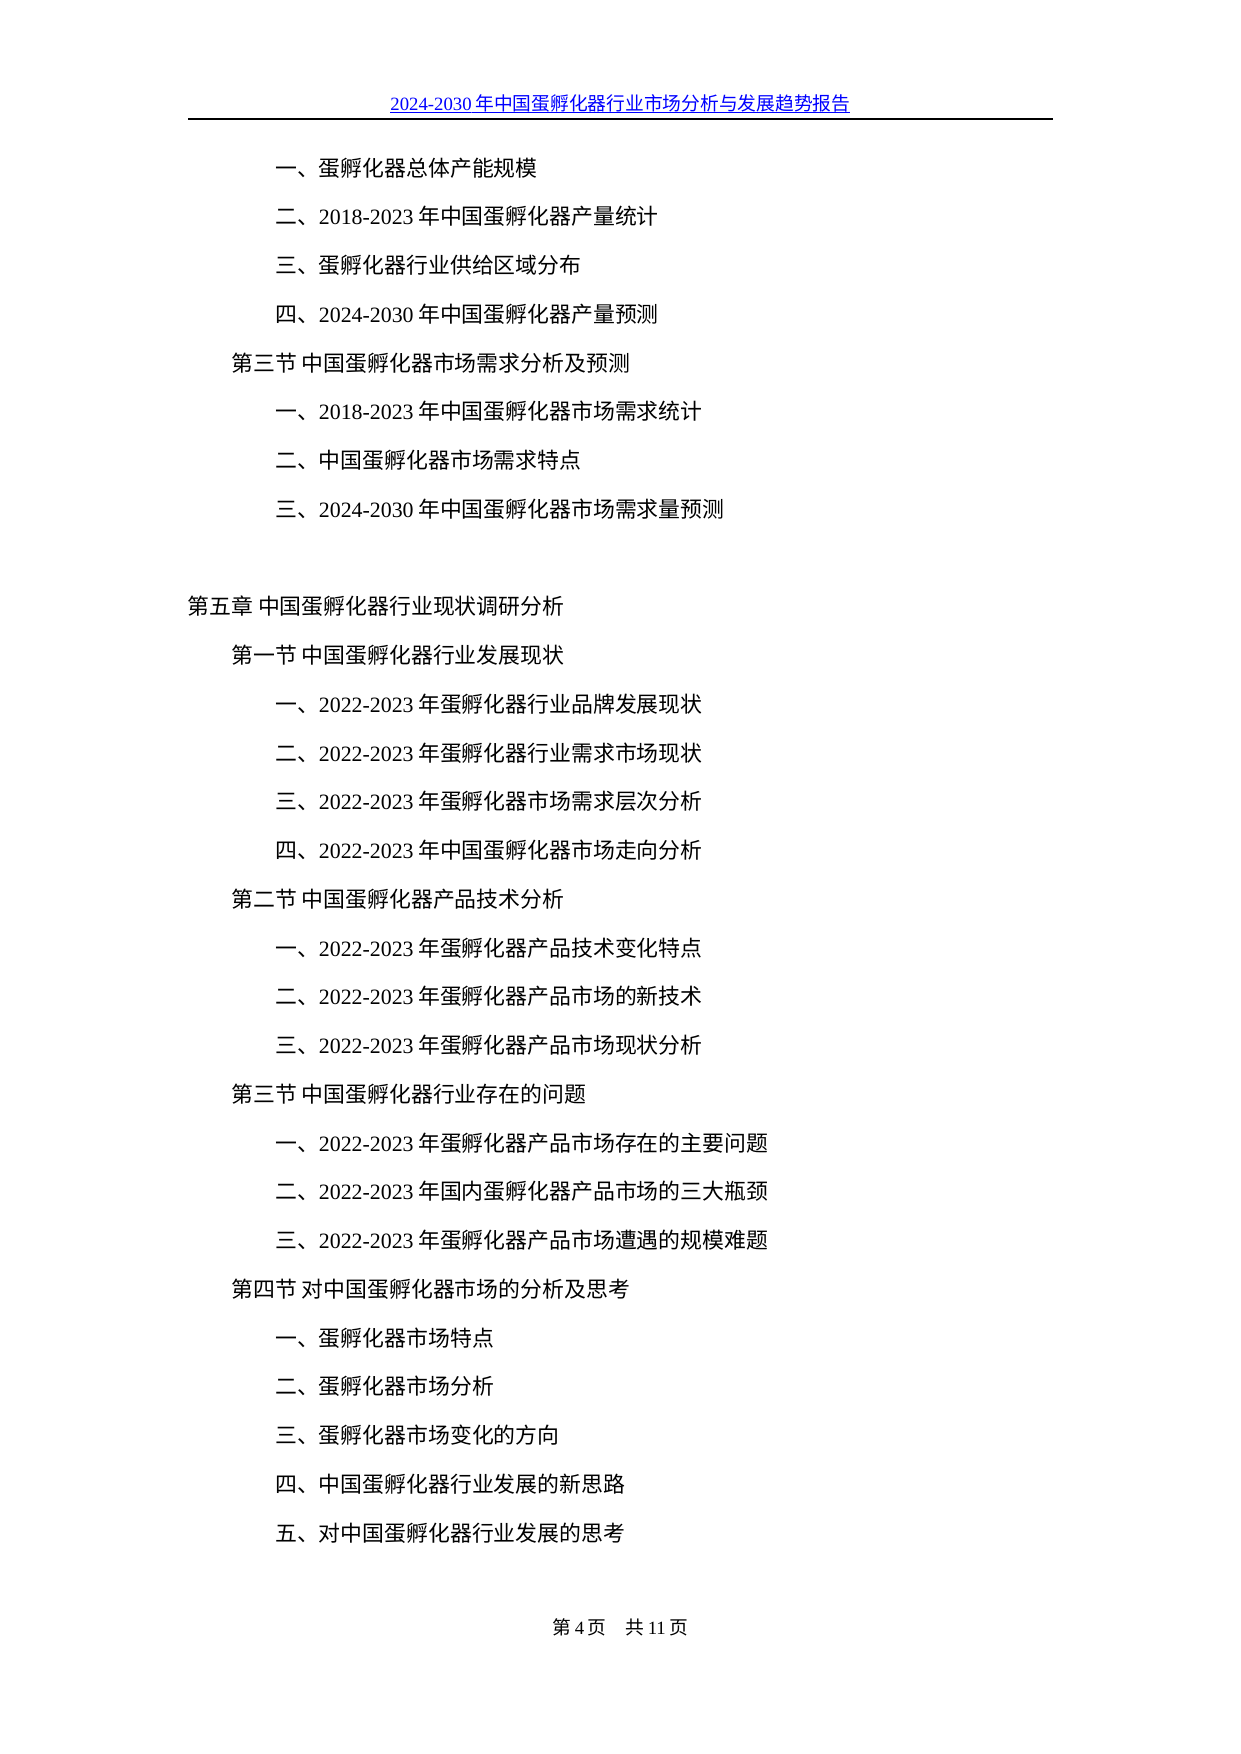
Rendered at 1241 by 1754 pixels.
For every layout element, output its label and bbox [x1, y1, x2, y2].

text [187, 150, 1053, 1548]
